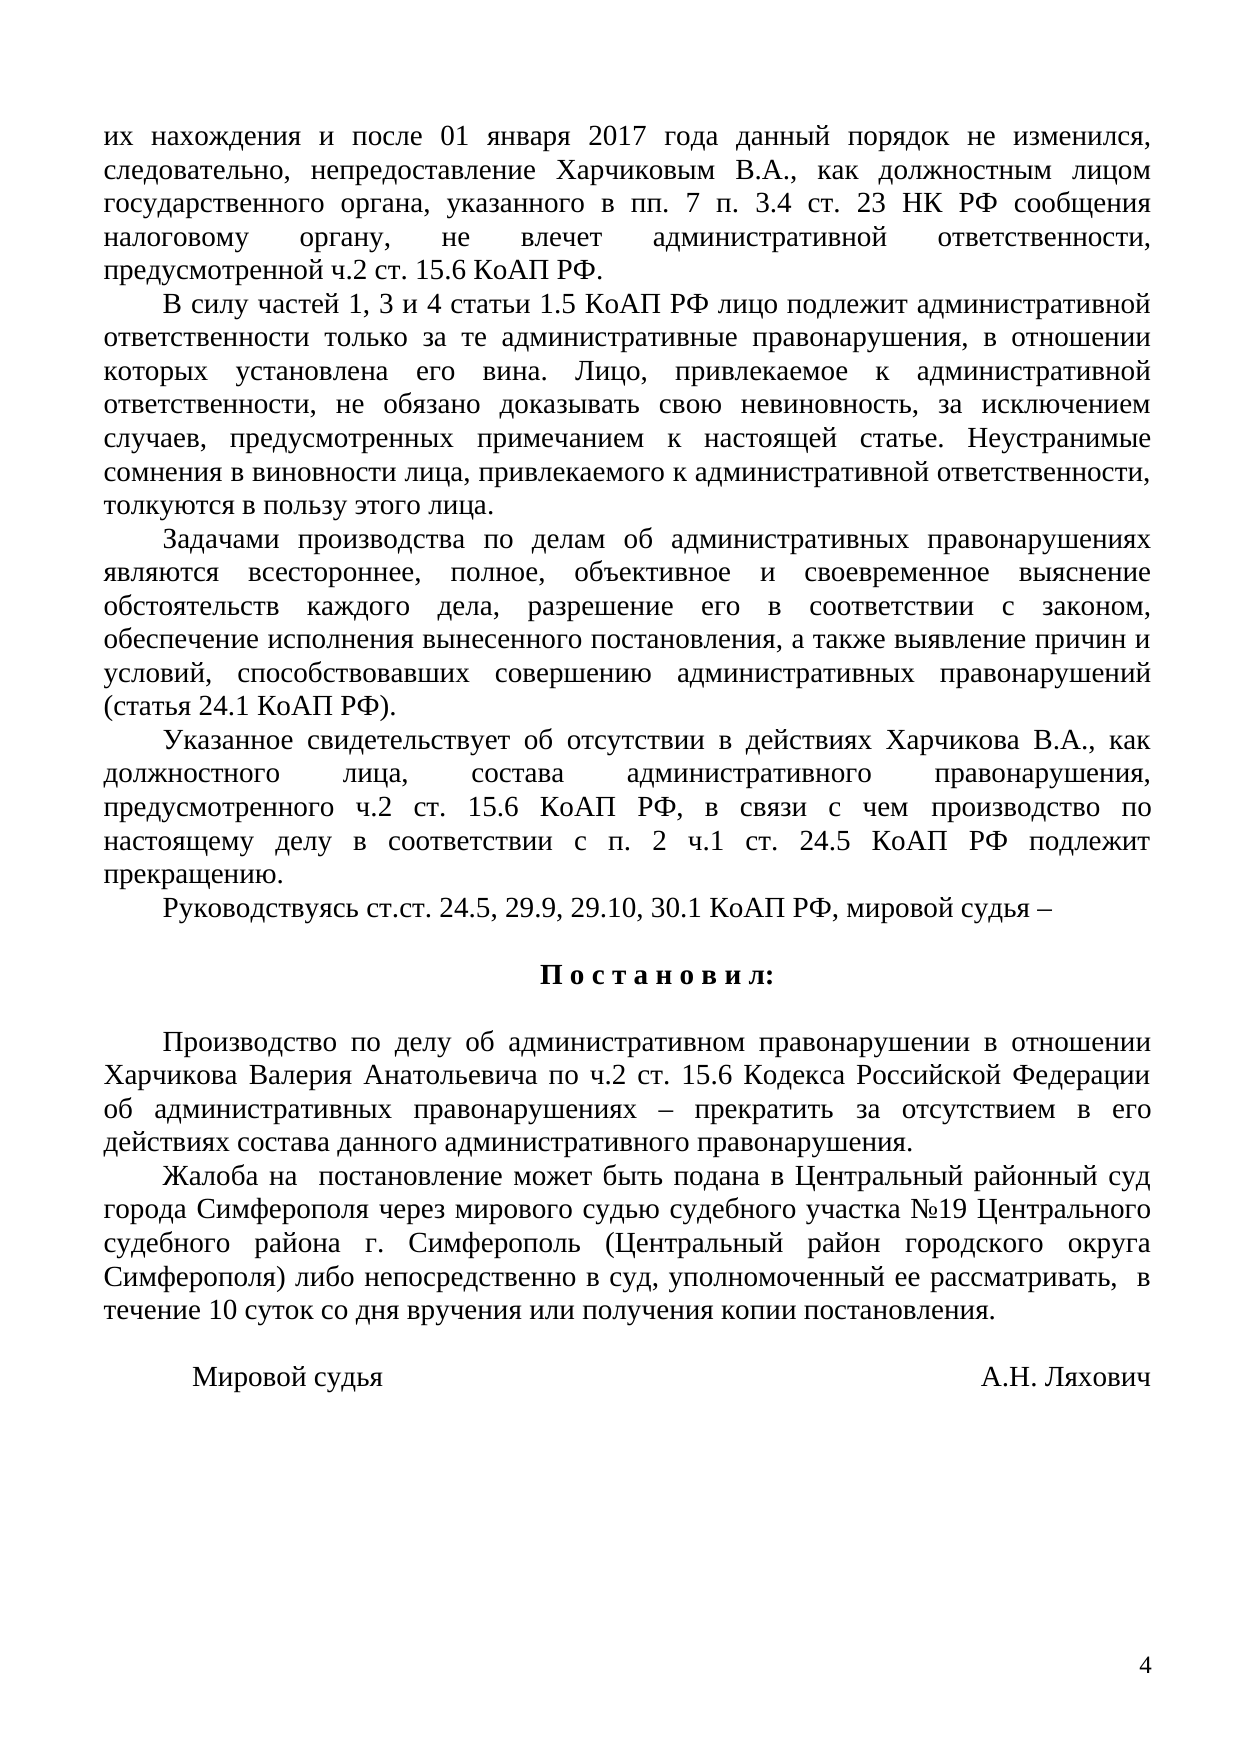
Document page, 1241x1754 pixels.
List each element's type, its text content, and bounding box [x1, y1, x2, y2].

text В силу частей 1, 3 и 4 статьи 1.5 КоАП РФ лицо подлежит административной ответственности только за те административные правонарушения, в отношении которых установлена его вина. Лицо, привлекаемое к административной ответственности, не обязано доказывать свою невиновность, за исключением случаев, предусмотренных примечанием к настоящей статье. Неустранимые сомнения в виновности лица, привлекаемого к административной ответственности, толкуются в пользу этого лица. [103, 286, 1152, 521]
text Жалоба на постановление может быть подана в Центральный районный суд города Симферополя через мирового судью судебного участка №19 Центрального судебного района г. Симферополь (Центральный район городского округа Симферополя) либо непосредственно в суд, уполномоченный ее рассматривать, в течение 10 суток со дня вручения или получения копии постановления. [103, 1158, 1152, 1326]
text Задачами производства по делам об административных правонарушениях являются всестороннее, полное, объективное и своевременное выяснение обстоятельств каждого дела, разрешение его в соответствии с законом, обеспечение исполнения вынесенного постановления, а также выявление причин и условий, способствовавших совершению административных правонарушений (статья 24.1 КоАП РФ). [103, 521, 1152, 722]
text Производство по делу об административном правонарушении в отношении Харчикова Валерия Анатольевича по ч.2 ст. 15.6 Кодекса Российской Федерации об административных правонарушениях – прекратить за отсутствием в его действиях состава данного административного правонарушения. [103, 1024, 1152, 1158]
text П о с т а н о в и л: [103, 957, 1152, 990]
text Руководствуясь ст.ст. 24.5, 29.9, 29.10, 30.1 КоАП РФ, мировой судья – [103, 890, 1152, 923]
text Указанное свидетельствует об отсутствии в действиях Харчикова В.А., как должностного лица, состава административного правонарушения, предусмотренного ч.2 ст. 15.6 КоАП РФ, в связи с чем производство по настоящему делу в соответствии с п. 2 ч.1 ст. 24.5 КоАП РФ подлежит прекращению. [103, 722, 1152, 890]
text Мировой судья А.Н. Ляхович [133, 1359, 1152, 1393]
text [103, 118, 1152, 286]
